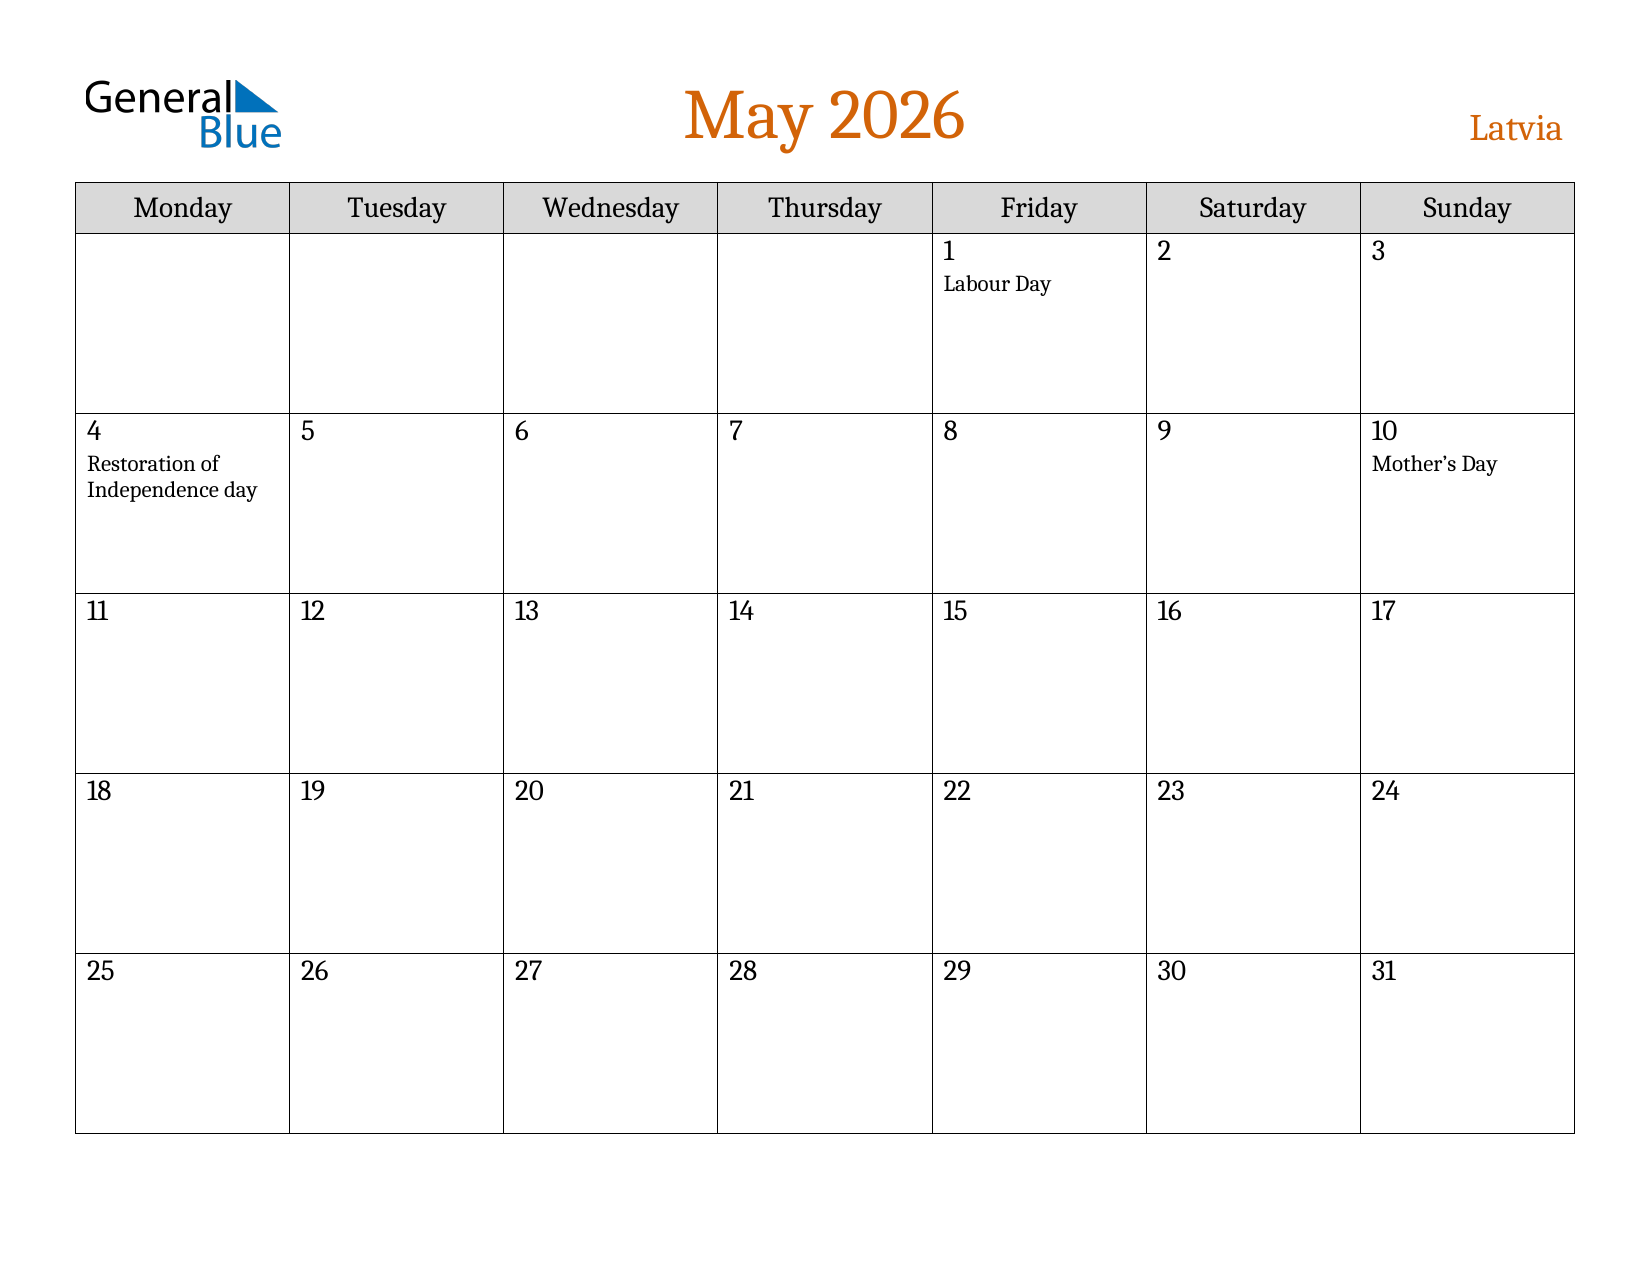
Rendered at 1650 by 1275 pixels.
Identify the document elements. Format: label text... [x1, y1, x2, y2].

table_cell 15 [933, 594, 1146, 630]
table_cell 16 [1147, 594, 1360, 630]
table_cell [718, 450, 932, 593]
table_cell 18 [76, 774, 289, 810]
table_cell [1147, 270, 1360, 413]
table_cell 20 [504, 774, 717, 810]
table_cell 21 [718, 774, 932, 810]
table_cell Friday [933, 183, 1146, 233]
table_cell [1147, 450, 1360, 593]
table_cell Monday [76, 183, 289, 233]
table_cell 25 [76, 954, 289, 990]
table_cell [290, 270, 503, 413]
table_cell [718, 234, 932, 270]
table_cell [290, 990, 503, 1133]
table_cell 24 [1361, 774, 1574, 810]
table_cell 3 [1361, 234, 1574, 270]
table_cell [718, 990, 932, 1133]
table_cell 31 [1361, 954, 1574, 990]
table_cell [718, 810, 932, 953]
table_header [76, 75, 503, 182]
table_cell [933, 990, 1146, 1133]
table_cell [504, 630, 717, 773]
table_cell 28 [718, 954, 932, 990]
table_cell [933, 630, 1146, 773]
table_cell 10 [1361, 414, 1574, 450]
table_cell Labour Day [933, 270, 1146, 413]
table_cell 14 [718, 594, 932, 630]
table_cell [504, 990, 717, 1133]
table_cell [718, 270, 932, 413]
table_cell Saturday [1147, 183, 1360, 233]
table_cell 9 [1147, 414, 1360, 450]
table_cell [1361, 810, 1574, 953]
table_cell [504, 810, 717, 953]
table_cell [1361, 630, 1574, 773]
table_cell 27 [504, 954, 717, 990]
table_header Latvia [1146, 75, 1574, 182]
table_header May 2026 [504, 75, 1146, 182]
table_cell 29 [933, 954, 1146, 990]
table_cell [76, 234, 289, 270]
table_cell 12 [290, 594, 503, 630]
table_cell 7 [718, 414, 932, 450]
table_cell [1147, 630, 1360, 773]
table_cell [1147, 810, 1360, 953]
table_cell Sunday [1361, 183, 1574, 233]
table_cell 4 [76, 414, 289, 450]
table_cell [718, 630, 932, 773]
table_cell [504, 450, 717, 593]
picture [86, 80, 281, 148]
table_cell [290, 234, 503, 270]
table_cell 2 [1147, 234, 1360, 270]
table_cell 30 [1147, 954, 1360, 990]
table_cell Mother’s Day [1361, 450, 1574, 593]
table_cell 5 [290, 414, 503, 450]
table_cell 8 [933, 414, 1146, 450]
table_cell 19 [290, 774, 503, 810]
table_cell 13 [504, 594, 717, 630]
table_cell [290, 450, 503, 593]
table_cell [76, 810, 289, 953]
table_cell [933, 450, 1146, 593]
table_cell [933, 810, 1146, 953]
table_cell 17 [1361, 594, 1574, 630]
table_cell [1361, 990, 1574, 1133]
table_cell [290, 630, 503, 773]
table_cell 11 [76, 594, 289, 630]
table_cell 23 [1147, 774, 1360, 810]
table_cell 1 [933, 234, 1146, 270]
table_cell Wednesday [504, 183, 717, 233]
table_cell 6 [504, 414, 717, 450]
table_cell [76, 630, 289, 773]
table_cell Thursday [718, 183, 932, 233]
table_cell [1361, 270, 1574, 413]
table_cell [504, 234, 717, 270]
table_cell [76, 990, 289, 1133]
table_cell [76, 270, 289, 413]
table_cell Tuesday [290, 183, 503, 233]
table_cell 26 [290, 954, 503, 990]
table_cell Restoration of Independence day [76, 450, 289, 593]
table_cell 22 [933, 774, 1146, 810]
table_cell [290, 810, 503, 953]
table_cell [504, 270, 717, 413]
table_cell [1147, 990, 1360, 1133]
